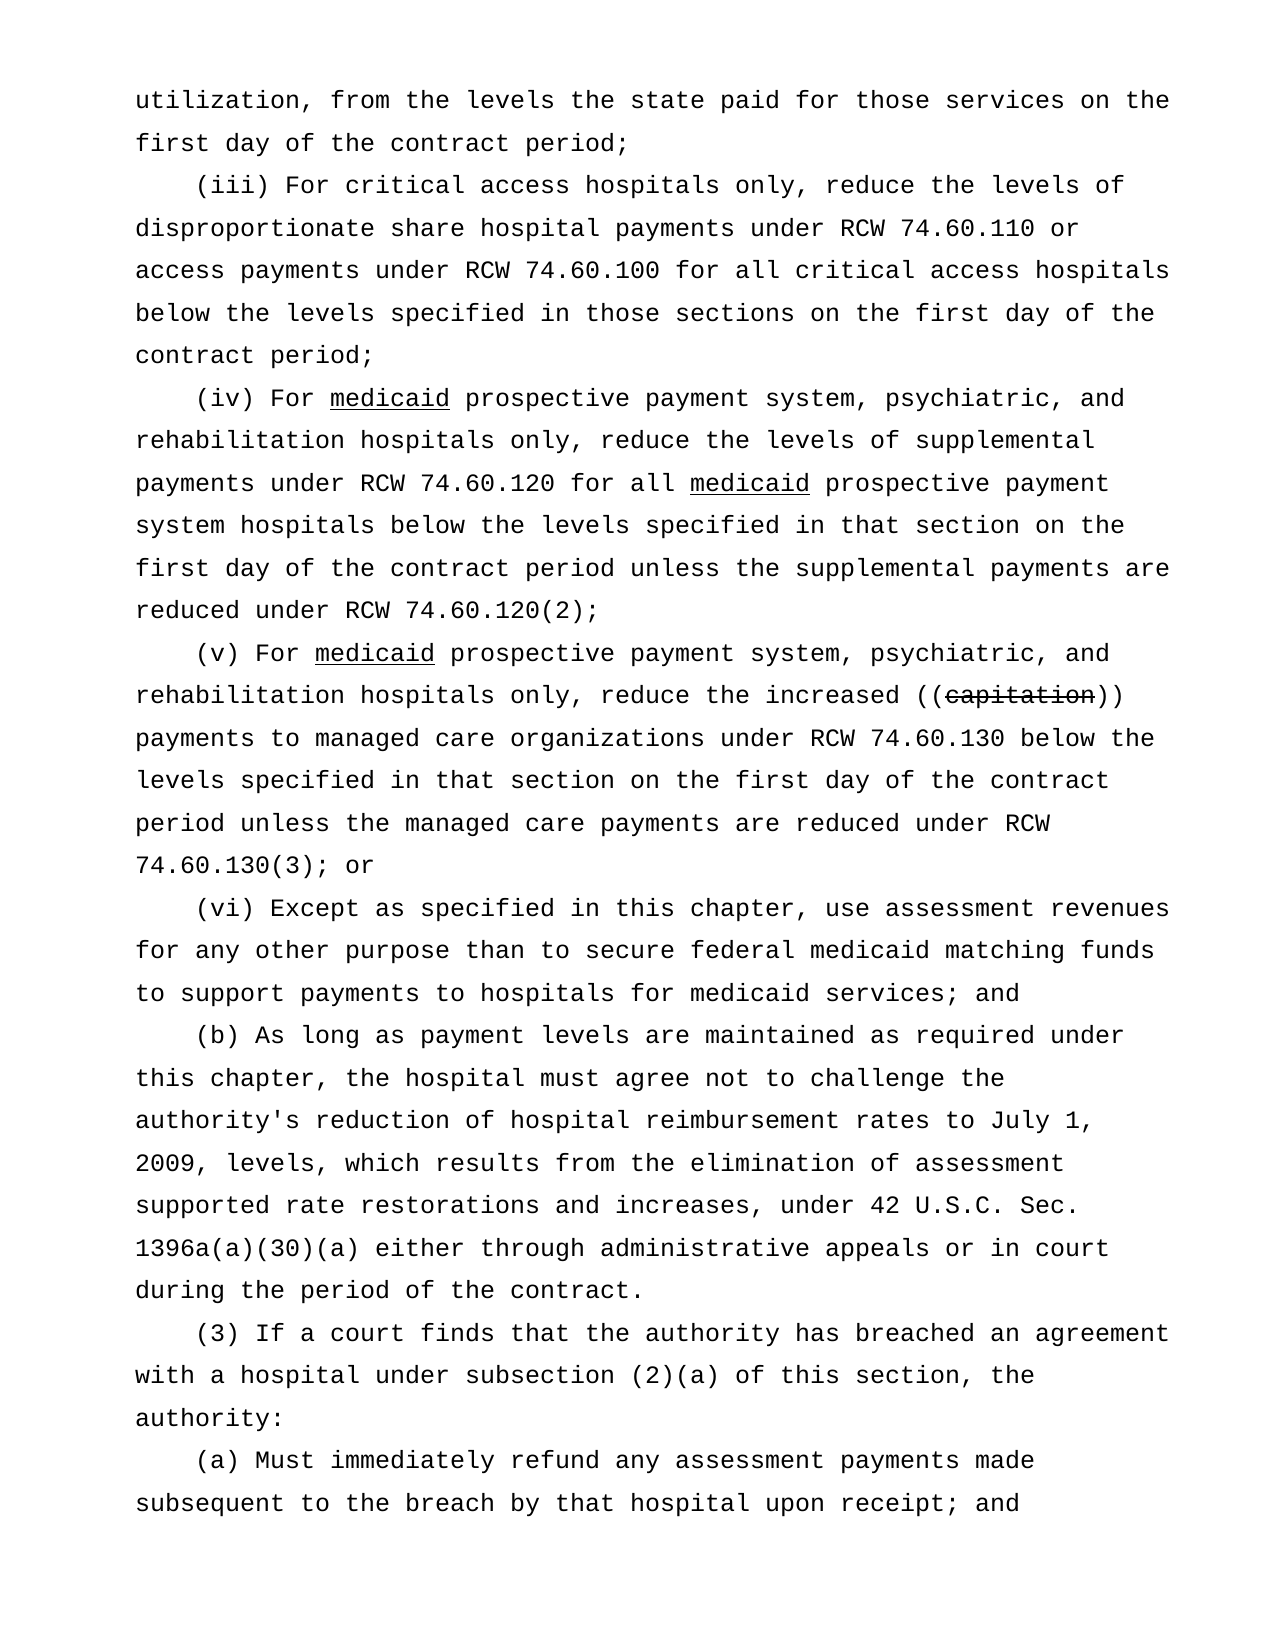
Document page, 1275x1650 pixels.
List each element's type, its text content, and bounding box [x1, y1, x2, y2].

text (iii) For critical access hospitals only, reduce the levels of disproportionate share hospital payments under RCW 74.60.110 or access payments under RCW 74.60.100 for all critical access hospitals below the levels specified in those sections on the first day of the contract period; [135, 160, 1170, 372]
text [135, 75, 1170, 160]
text (iv) For medicaid prospective payment system, psychiatric, and rehabilitation hospitals only, reduce the levels of supplemental payments under RCW 74.60.120 for all medicaid prospective payment system hospitals below the levels specified in that section on the first day of the contract period unless the supplemental payments are reduced under RCW 74.60.120(2); [135, 372, 1170, 627]
text (vi) Except as specified in this chapter, use assessment revenues for any other purpose than to secure federal medicaid matching funds to support payments to hospitals for medicaid services; and [135, 882, 1170, 1010]
text (a) Must immediately refund any assessment payments made subsequent to the breach by that hospital upon receipt; and [135, 1435, 1170, 1520]
text (b) As long as payment levels are maintained as required under this chapter, the hospital must agree not to challenge the authority's reduction of hospital reimbursement rates to July 1, 2009, levels, which results from the elimination of assessment supported rate restorations and increases, under 42 U.S.C. Sec. 1396a(a)(30)(a) either through administrative appeals or in court during the period of the contract. [135, 1010, 1170, 1307]
text (v) For medicaid prospective payment system, psychiatric, and rehabilitation hospitals only, reduce the increased ((capitation)) payments to managed care organizations under RCW 74.60.130 below the levels specified in that section on the first day of the contract period unless the managed care payments are reduced under RCW 74.60.130(3); or [135, 627, 1170, 882]
text (3) If a court finds that the authority has breached an agreement with a hospital under subsection (2)(a) of this section, the authority: [135, 1307, 1170, 1435]
